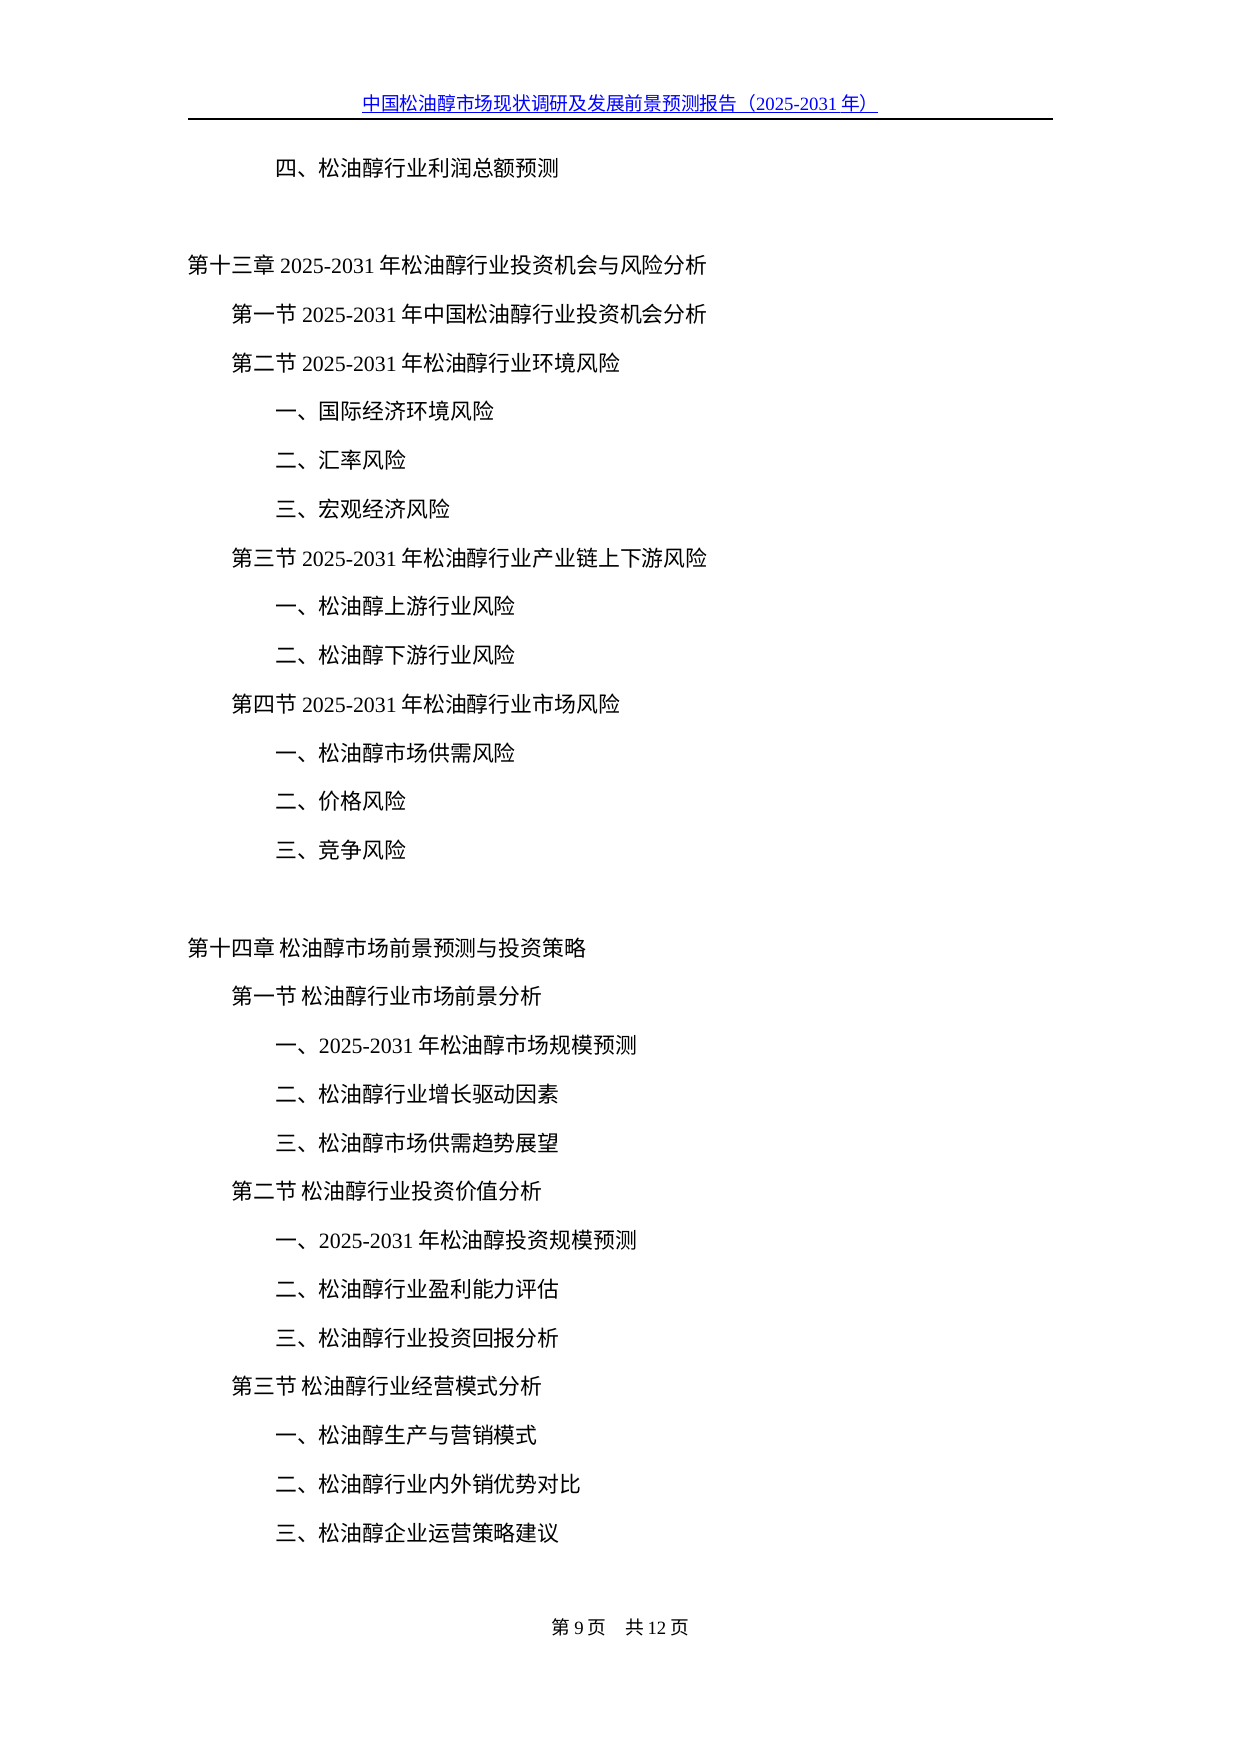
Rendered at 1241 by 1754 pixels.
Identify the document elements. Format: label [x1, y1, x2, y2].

text [187, 150, 1053, 1548]
